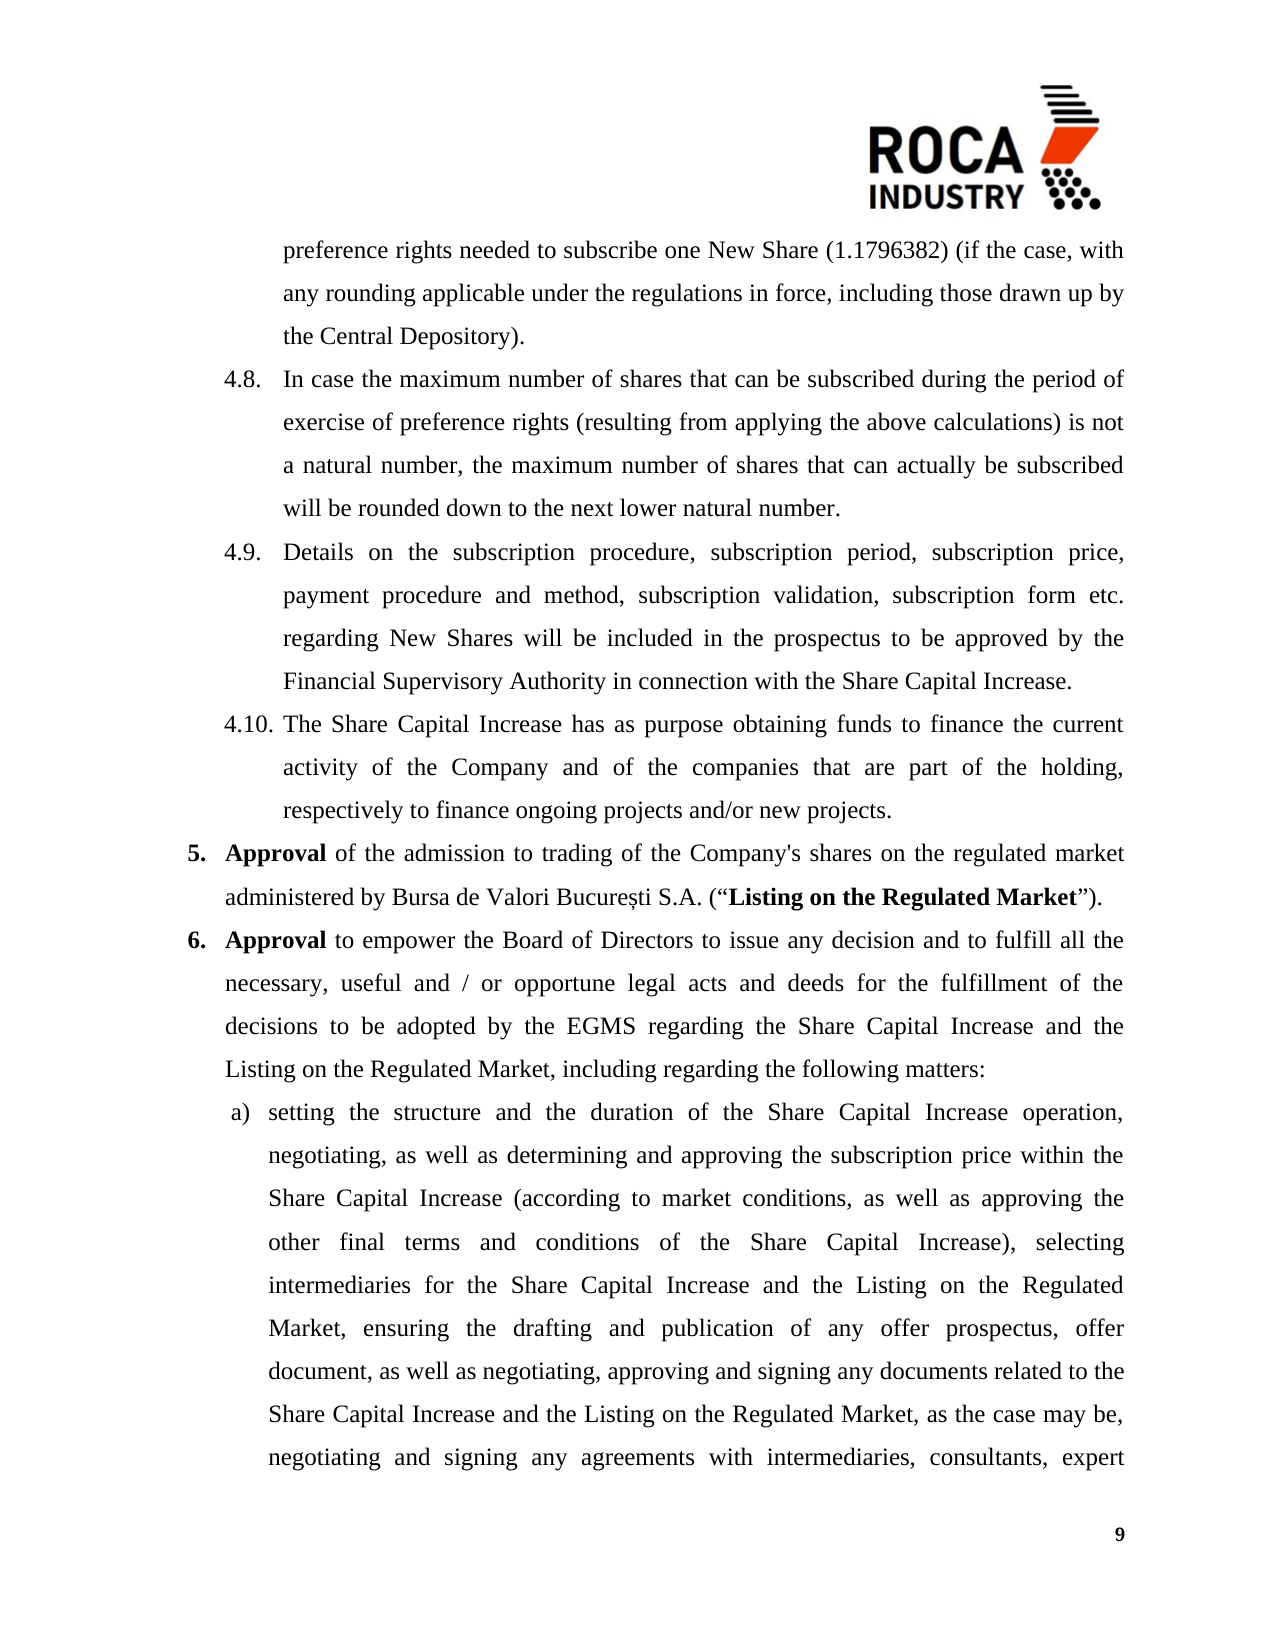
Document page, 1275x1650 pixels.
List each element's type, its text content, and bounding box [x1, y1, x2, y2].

list Approval of the admission to trading of the Company's shares on the regulated market administered by Bursa de Valori București S.A. (“Listing on the Regulated Market”). [187, 838, 1125, 910]
picture [853, 59, 1125, 235]
list Approval to empower the Board of Directors to issue any decision and to fulfill all the necessary, useful and / or opportune legal acts and deeds for the fulfillment of the decisions to be adopted by the EGMS regarding the Share Capital Increase and the Listing on the Regulated Market, including regarding the following matters: [187, 925, 1125, 1083]
list Details on the subscription procedure, subscription period, subscription price, payment procedure and method, subscription validation, subscription form etc. regarding New Shares will be included in the prospectus to be approved by the Financial Supervisory Authority in connection with the Share Capital Increase. [224, 537, 1125, 695]
list The Share Capital Increase has as purpose obtaining funds to finance the current activity of the Company and of the companies that are part of the holding, respectively to finance ongoing projects and/or new projects. [224, 709, 1125, 824]
list In case the maximum number of shares that can be subscribed during the period of exercise of preference rights (resulting from applying the above calculations) is not a natural number, the maximum number of shares that can actually be subscribed will be rounded down to the next lower natural number. [224, 364, 1125, 522]
